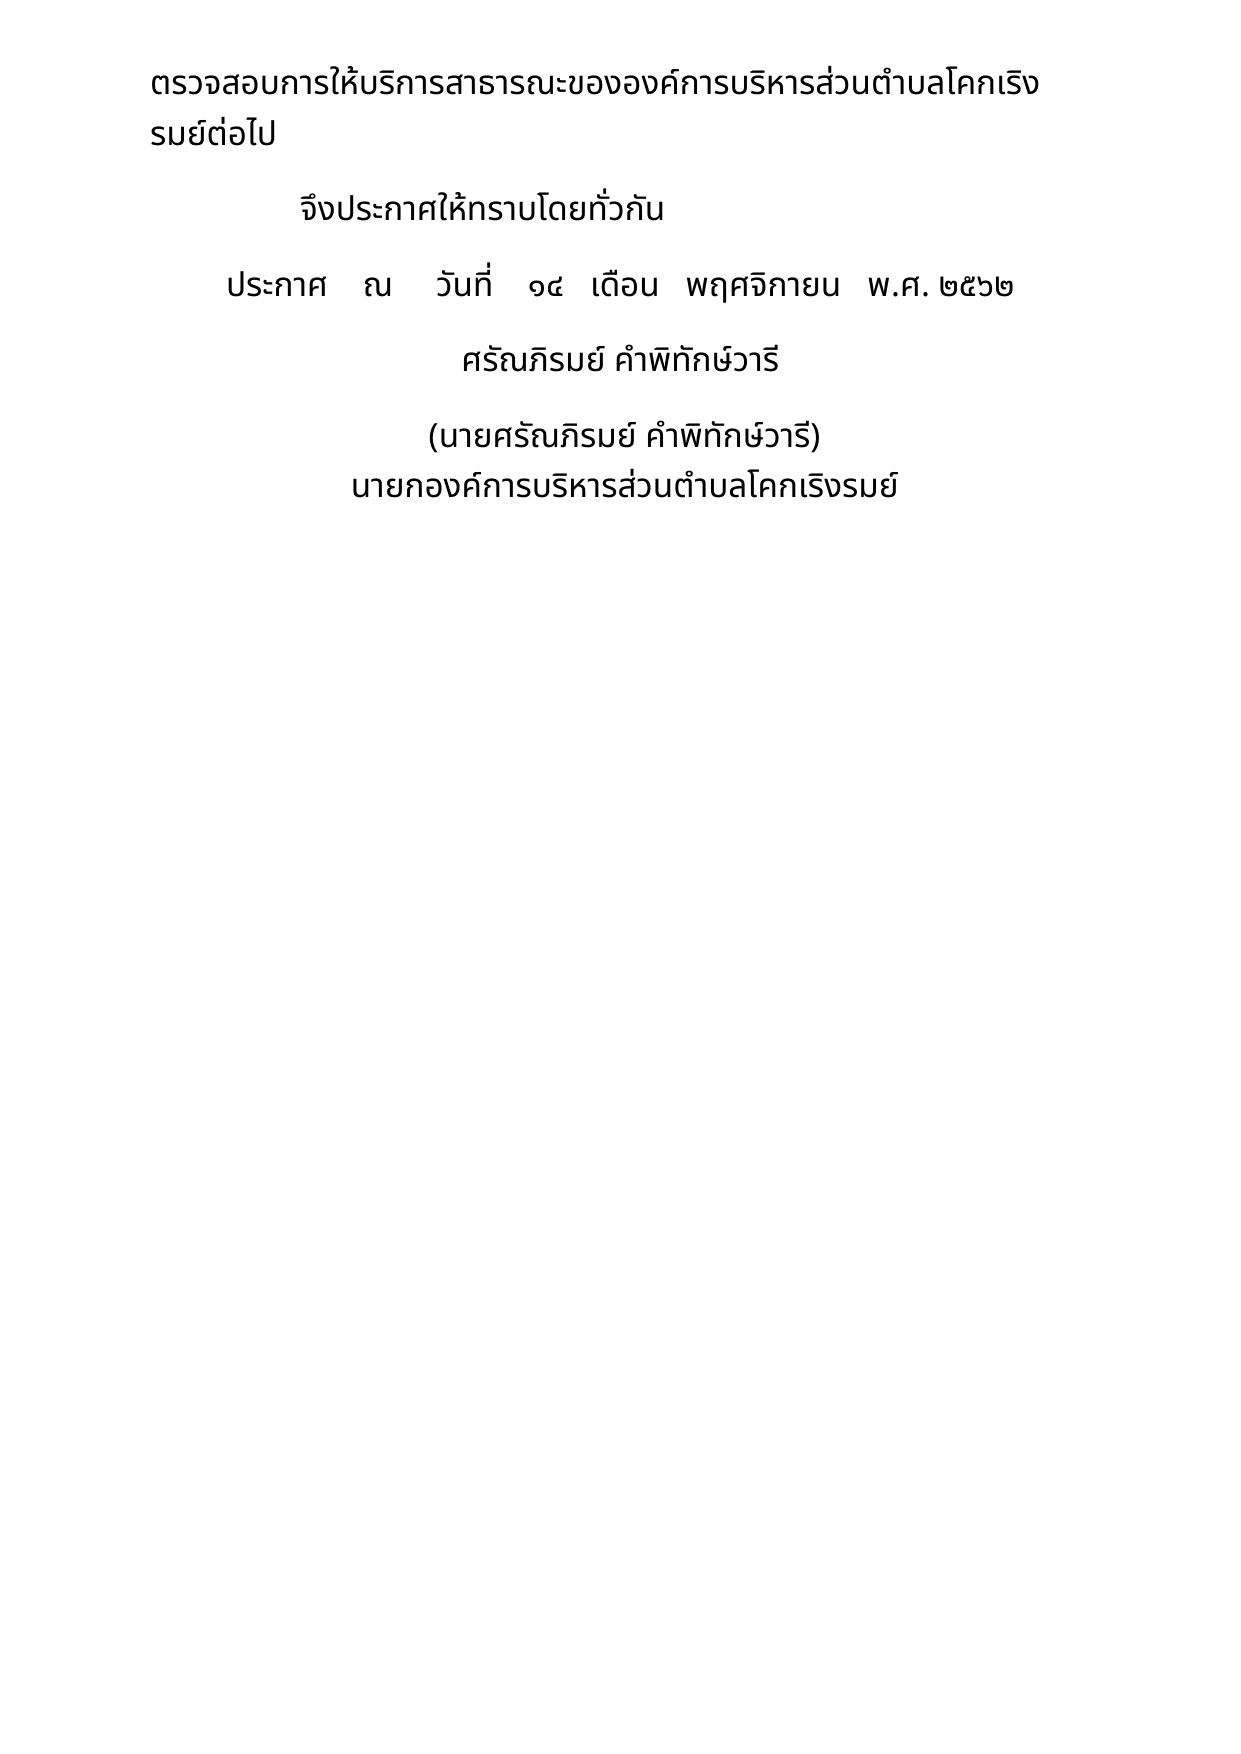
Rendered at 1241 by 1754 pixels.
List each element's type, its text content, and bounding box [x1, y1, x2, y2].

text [150, 59, 1090, 160]
text จึงประกาศให้ทราบโดยทั่วกัน [150, 185, 1090, 235]
text นายกองค์การบริหารส่วนตำบลโคกเริงรมย์ [150, 462, 1090, 512]
text ประกาศ ณ วันที่ ๑๔ เดือน พฤศจิกายน พ.ศ. ๒๕๖๒ [150, 260, 1090, 311]
text ศรัณภิรมย์ คำพิทักษ์วารี [150, 336, 1090, 386]
text (นายศรัณภิรมย์ คำพิทักษ์วารี) [150, 411, 1090, 462]
